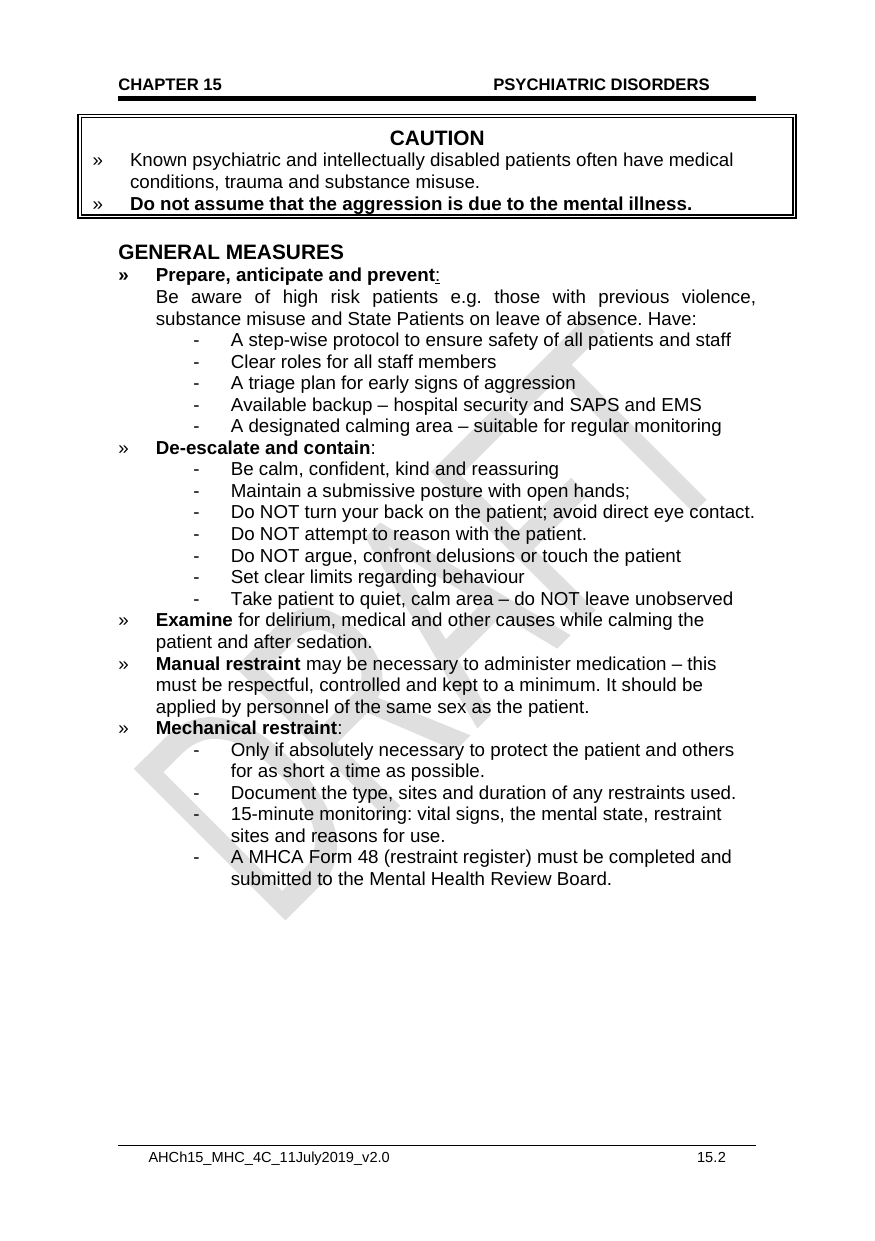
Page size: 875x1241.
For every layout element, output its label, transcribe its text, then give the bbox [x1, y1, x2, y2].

list Do NOT turn your back on the patient; avoid direct eye contact. [193, 501, 756, 523]
list Clear roles for all staff members [193, 350, 756, 372]
list De-escalate and contain: [118, 437, 756, 458]
list A step-wise protocol to ensure safety of all patients and staff [193, 329, 756, 350]
list Examine for delirium, medical and other causes while calming the patient and after sedation. [118, 609, 756, 652]
list A designated calming area – suitable for regular monitoring [193, 415, 756, 437]
list Mechanical restraint: [118, 717, 756, 738]
list A MHCA Form 48 (restraint register) must be completed and submitted to the Mental Health Review Board. [193, 846, 756, 889]
list 15-minute monitoring: vital signs, the mental state, restraint sites and reasons for use. [193, 803, 756, 846]
text GENERAL MEASURES [118, 240, 756, 264]
list Manual restraint may be necessary to administer medication – this must be respectful, controlled and kept to a minimum. It should be applied by personnel of the same sex as the patient. [118, 652, 756, 717]
list Available backup – hospital security and SAPS and EMS [193, 393, 756, 415]
text Be aware of high risk patients e.g. those with previous violence, substance misuse and State Patients on leave of absence. Have: [156, 286, 756, 329]
list Prepare, anticipate and prevent: [118, 264, 756, 286]
list Take patient to quiet, calm area – do NOT leave unobserved [193, 588, 756, 609]
list Document the type, sites and duration of any restraints used. [193, 782, 756, 803]
list Only if absolutely necessary to protect the patient and others for as short a time as possible. [193, 738, 756, 782]
list A triage plan for early signs of aggression [193, 372, 756, 393]
table_header CAUTION Known psychiatric and intellectually disabled patients often have medical conditions, trauma and substance misuse. Do not assume that the aggression is due to the mental illness. [82, 118, 792, 214]
list Do NOT argue, confront delusions or touch the patient [193, 544, 756, 566]
list Set clear limits regarding behaviour [193, 566, 756, 588]
list Be calm, confident, kind and reassuring [193, 458, 756, 480]
list Do NOT attempt to reason with the patient. [193, 523, 756, 544]
list Maintain a submissive posture with open hands; [193, 480, 756, 501]
